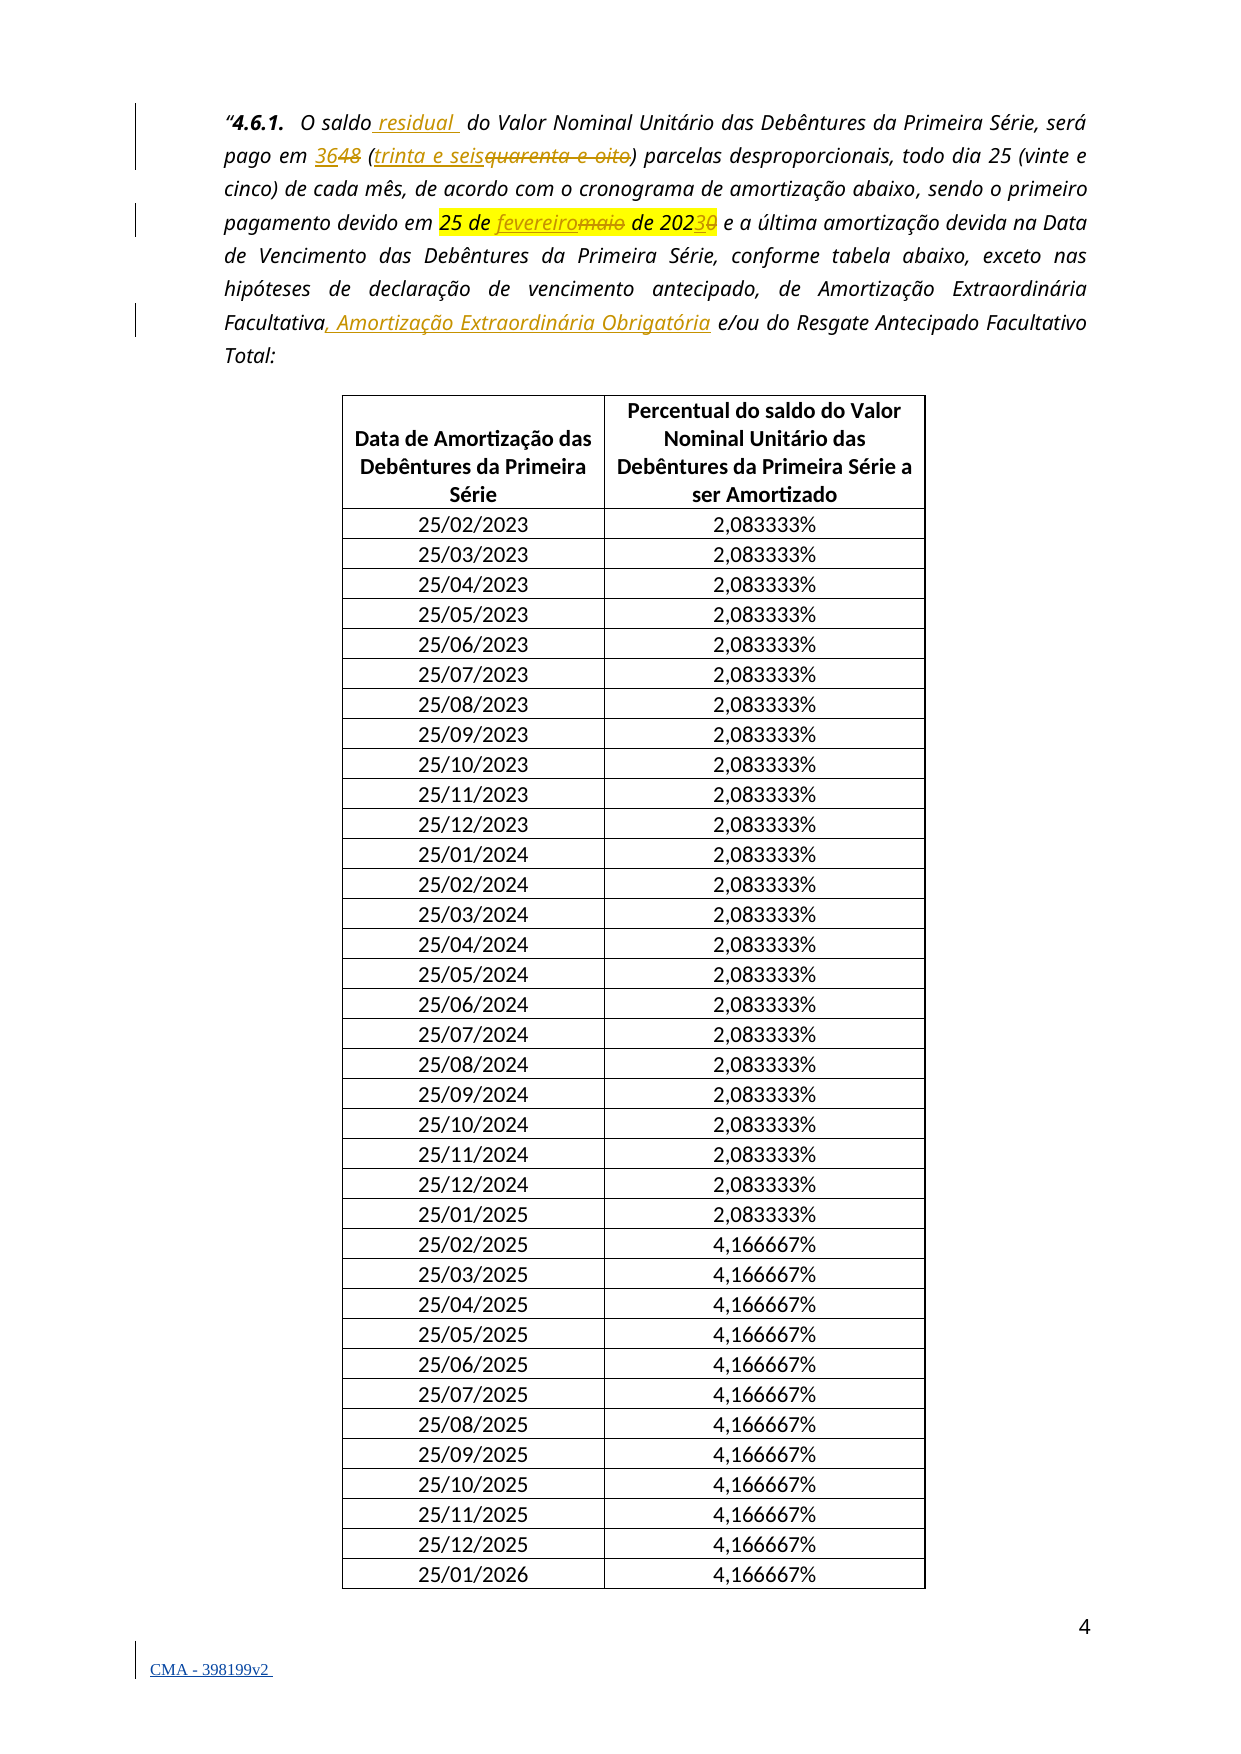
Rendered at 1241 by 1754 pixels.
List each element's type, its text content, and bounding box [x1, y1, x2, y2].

table_cell 2,083333% [605, 629, 924, 658]
table_cell 2,083333% [605, 509, 924, 538]
table_cell 25/03/2023 [343, 539, 604, 568]
table_cell 25/05/2025 [343, 1319, 604, 1348]
table_cell 2,083333% [605, 959, 924, 988]
table_cell 2,083333% [605, 569, 924, 598]
table_cell 4,166667% [605, 1289, 924, 1318]
table_cell 25/12/2024 [343, 1169, 604, 1198]
table_cell 4,166667% [605, 1379, 924, 1408]
table_cell 25/04/2025 [343, 1289, 604, 1318]
table_cell 25/11/2025 [343, 1499, 604, 1528]
table_cell 25/05/2024 [343, 959, 604, 988]
table_cell 2,083333% [605, 869, 924, 898]
table_cell 25/02/2024 [343, 869, 604, 898]
table_cell 25/07/2025 [343, 1379, 604, 1408]
table_cell 25/07/2023 [343, 659, 604, 688]
table_cell 25/03/2024 [343, 899, 604, 928]
table_cell 25/06/2025 [343, 1349, 604, 1378]
table_cell 25/02/2023 [343, 509, 604, 538]
table_header Percentual do saldo do Valor Nominal Unitário das Debêntures da Primeira Série a ser Amortizado [605, 396, 924, 508]
table_cell 2,083333% [605, 779, 924, 808]
table_cell 25/08/2025 [343, 1409, 604, 1438]
table_cell 2,083333% [605, 1079, 924, 1108]
table_cell 25/08/2023 [343, 689, 604, 718]
table_cell 2,083333% [605, 1049, 924, 1078]
table_cell 4,166667% [605, 1259, 924, 1288]
table_cell 4,166667% [605, 1229, 924, 1258]
table_cell 2,083333% [605, 929, 924, 958]
table_cell 25/09/2024 [343, 1079, 604, 1108]
table_cell 4,166667% [605, 1559, 924, 1588]
table_cell 25/12/2025 [343, 1529, 604, 1558]
table_cell 25/02/2025 [343, 1229, 604, 1258]
table_cell 25/09/2025 [343, 1439, 604, 1468]
table_cell 4,166667% [605, 1529, 924, 1558]
table_cell 25/01/2025 [343, 1199, 604, 1228]
table_cell 25/12/2023 [343, 809, 604, 838]
table_cell 2,083333% [605, 539, 924, 568]
table_cell 25/10/2024 [343, 1109, 604, 1138]
table_cell 25/03/2025 [343, 1259, 604, 1288]
table_cell 2,083333% [605, 719, 924, 748]
table_cell 25/06/2023 [343, 629, 604, 658]
table_cell 2,083333% [605, 1109, 924, 1138]
table_cell 4,166667% [605, 1319, 924, 1348]
table_cell 2,083333% [605, 1169, 924, 1198]
table_cell 2,083333% [605, 1199, 924, 1228]
table_cell 4,166667% [605, 1439, 924, 1468]
table_cell 25/04/2023 [343, 569, 604, 598]
table_cell 2,083333% [605, 899, 924, 928]
table_cell 25/01/2026 [343, 1559, 604, 1588]
table_cell 25/04/2024 [343, 929, 604, 958]
table_cell 2,083333% [605, 1019, 924, 1048]
table_cell 2,083333% [605, 989, 924, 1018]
table_cell 25/06/2024 [343, 989, 604, 1018]
table_cell 25/08/2024 [343, 1049, 604, 1078]
table_cell 4,166667% [605, 1349, 924, 1378]
table_cell 25/11/2024 [343, 1139, 604, 1168]
text “4.6.1. O saldo do Valor Nominal Unitário das Debêntures da Primeira Série, será pago em () parcelas desproporcionais, todo dia 25 (vinte e cinco) de cada mês, de acordo com o cronograma de amortização abaixo, sendo o primeiro pagamento devido em 25 de de 202 e a última amortização devida na Data de Vencimento das Debêntures da Primeira Série, conforme tabela abaixo, exceto nas hipóteses de declaração de vencimento antecipado, de Amortização Extraordinária Facultativa e/ou do Resgate Antecipado Facultativo Total: [224, 103, 1090, 370]
table_cell 25/09/2023 [343, 719, 604, 748]
table_cell 25/10/2023 [343, 749, 604, 778]
table_header Data de Amortização das Debêntures da Primeira Série [343, 396, 604, 508]
table_cell 25/10/2025 [343, 1469, 604, 1498]
table_cell 2,083333% [605, 839, 924, 868]
table_cell 2,083333% [605, 599, 924, 628]
table_cell 2,083333% [605, 689, 924, 718]
table_cell 2,083333% [605, 749, 924, 778]
table_cell 2,083333% [605, 1139, 924, 1168]
table_cell 2,083333% [605, 659, 924, 688]
table_cell 25/05/2023 [343, 599, 604, 628]
table_cell 25/07/2024 [343, 1019, 604, 1048]
table_cell 25/01/2024 [343, 839, 604, 868]
table_cell 25/11/2023 [343, 779, 604, 808]
table_cell 4,166667% [605, 1499, 924, 1528]
table_cell 2,083333% [605, 809, 924, 838]
table_cell 4,166667% [605, 1469, 924, 1498]
table_cell 4,166667% [605, 1409, 924, 1438]
